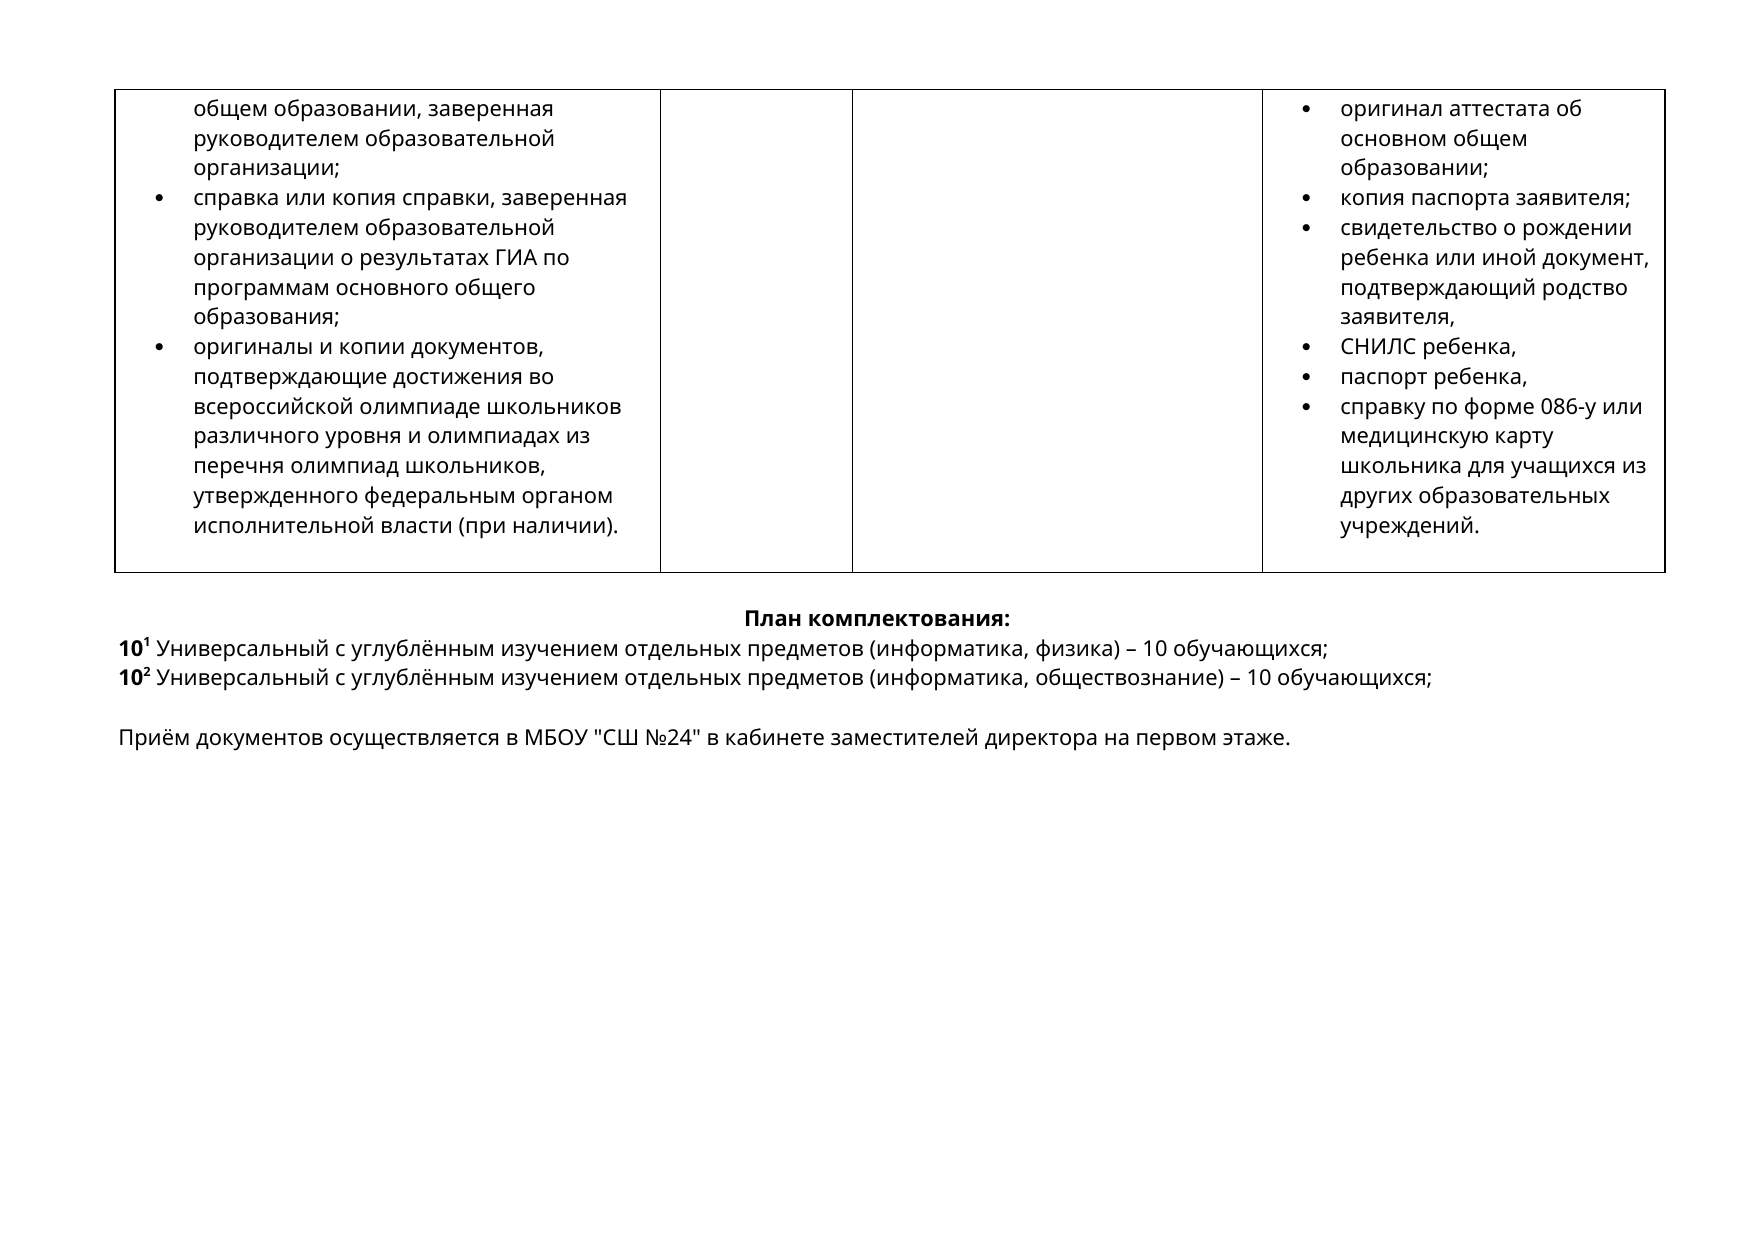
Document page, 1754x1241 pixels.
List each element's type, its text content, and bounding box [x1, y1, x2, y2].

text Приём документов осуществляется в МБОУ "СШ №24" в кабинете заместителей директора на первом этаже. [118, 722, 1636, 752]
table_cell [116, 90, 660, 572]
text 101 Универсальный с углублённым изучением отдельных предметов (информатика, физика) – 10 обучающихся; [118, 633, 1636, 662]
text 102 Универсальный с углублённым изучением отдельных предметов (информатика, обществознание) – 10 обучающихся; [118, 662, 1636, 692]
table_cell [853, 90, 1262, 572]
table_cell [661, 90, 852, 572]
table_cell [1263, 90, 1664, 572]
text План комплектования: [118, 603, 1636, 633]
